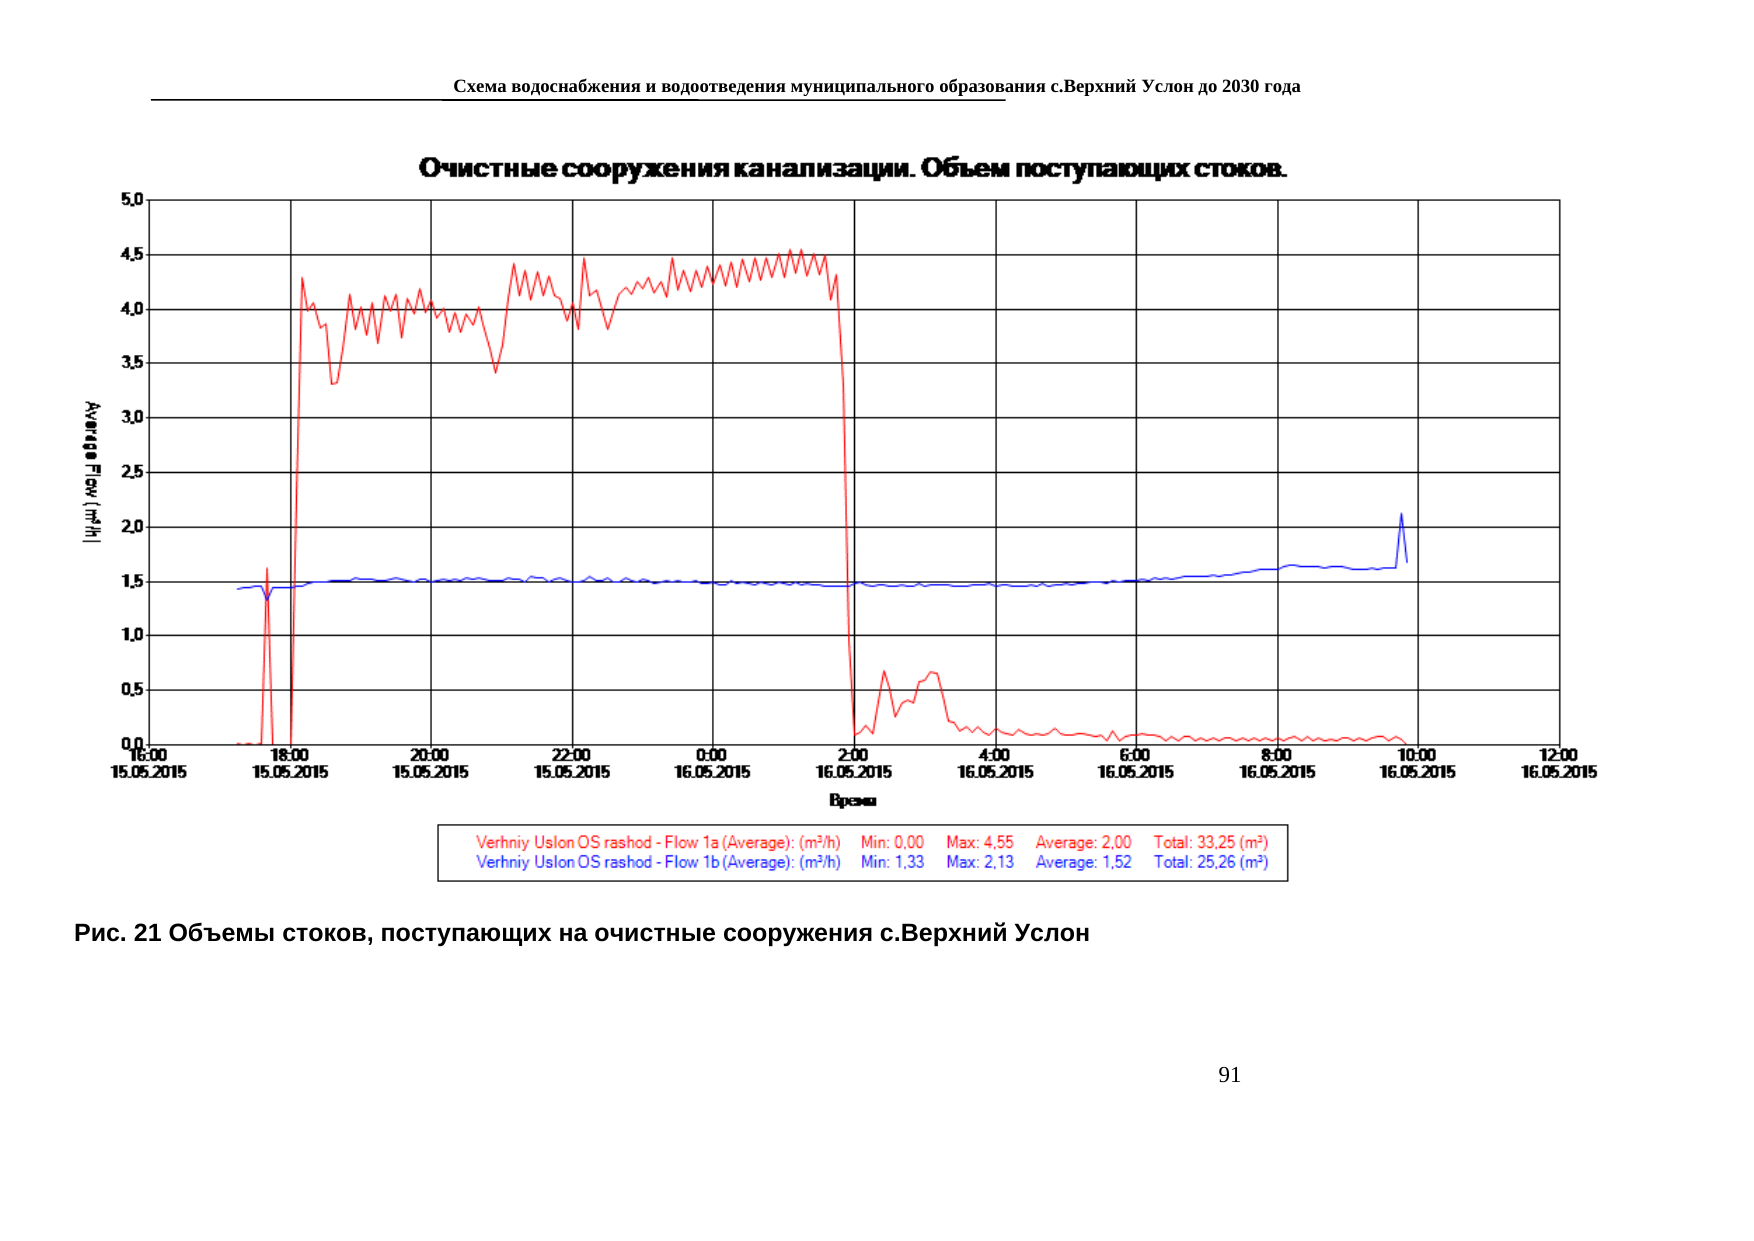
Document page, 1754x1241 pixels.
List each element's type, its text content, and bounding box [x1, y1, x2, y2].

text Рис. 21 Объемы стоков, поступающих на очистные сооружения с.Верхний Услон [74, 918, 1681, 946]
picture [73, 135, 1635, 889]
